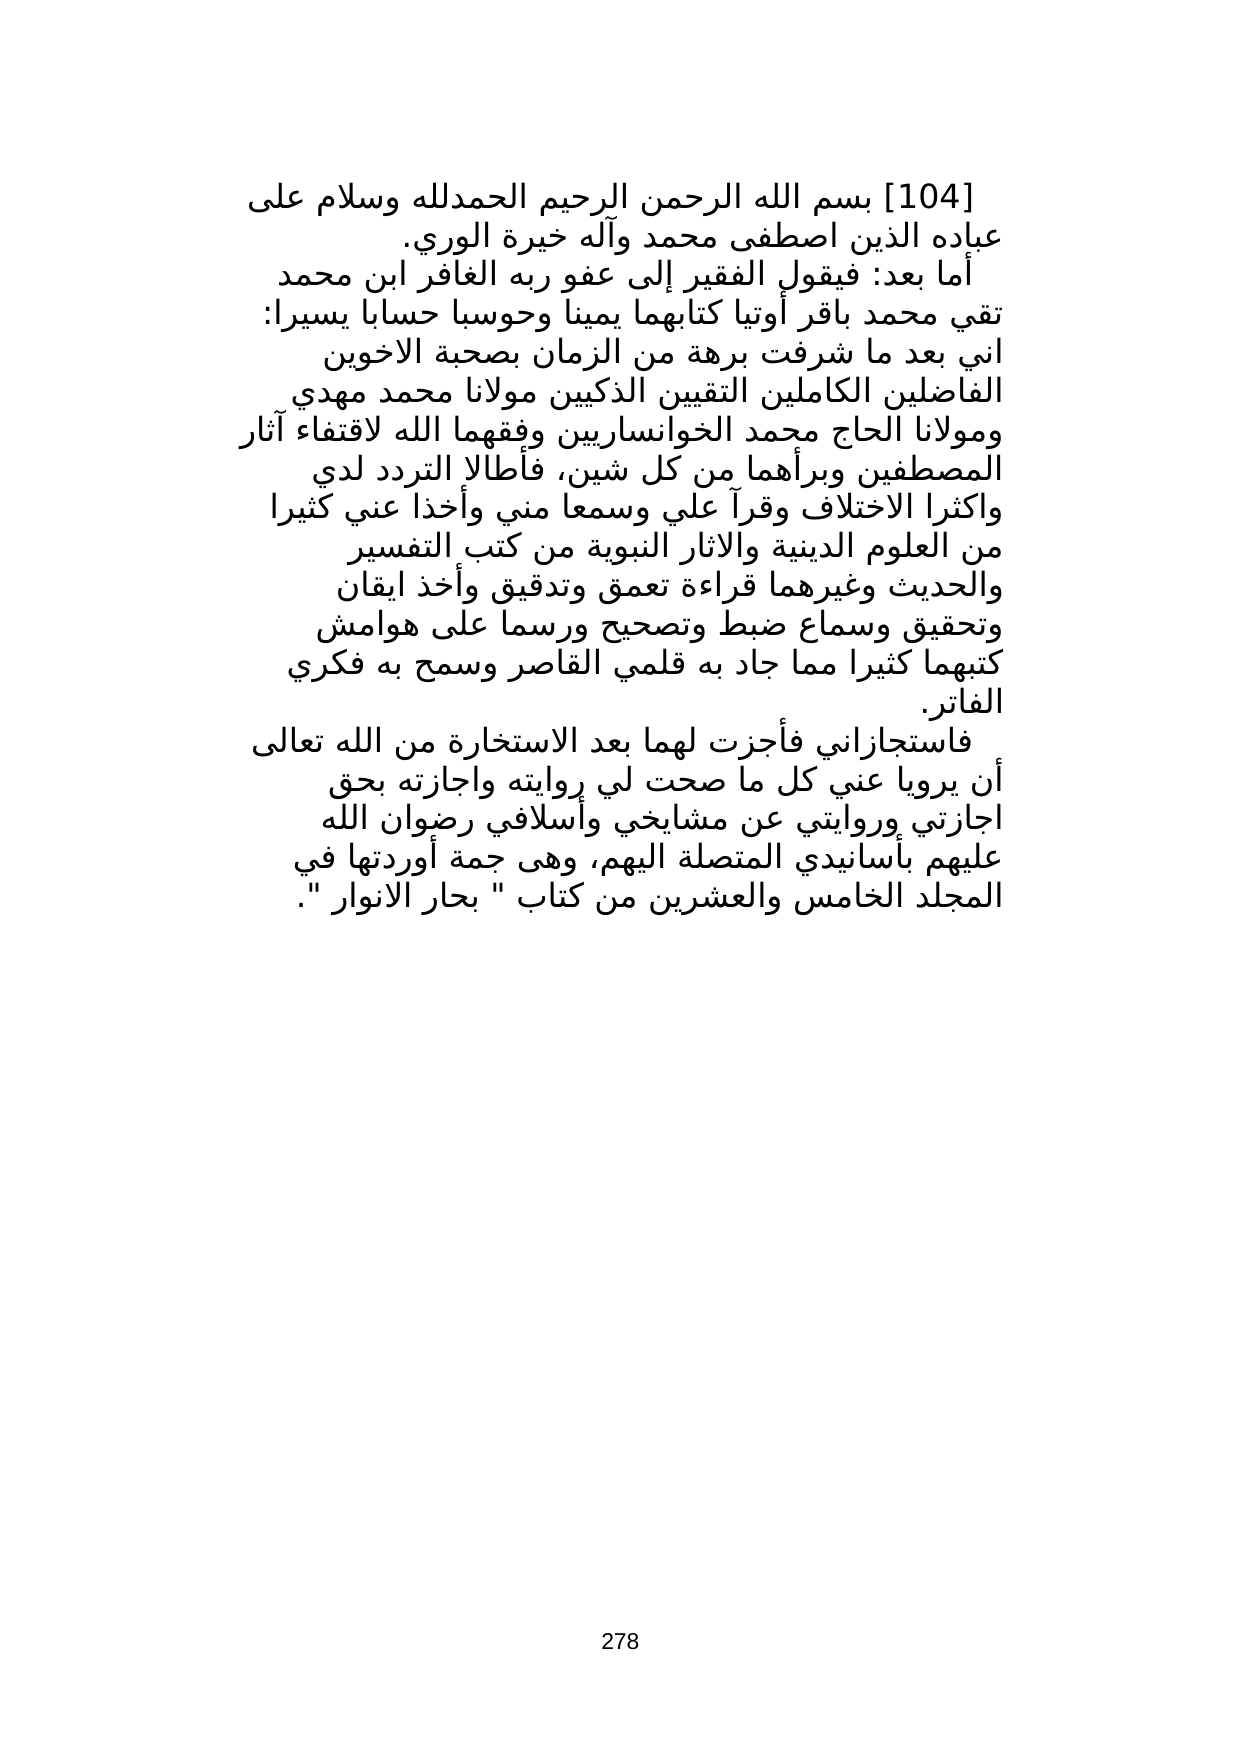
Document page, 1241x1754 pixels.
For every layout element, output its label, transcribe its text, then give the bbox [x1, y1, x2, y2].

text [104] بسم الله الرحمن الرحيم الحمدلله وسلام على عباده الذين اصطفى محمد وآله خيرة الوري. [236, 177, 1004, 255]
text فاستجازاني فأجزت لهما بعد الاستخارة من الله تعالى أن يرويا عني كل ما صحت لي روايته واجازته بحق اجازتي وروايتي عن مشايخي وأسلافي رضوان الله عليهم بأسانيدي المتصلة اليهم، وهى جمة أوردتها في المجلد الخامس والعشرين من كتاب " بحار الانوار ". [236, 721, 1004, 915]
text أما بعد: فيقول الفقير إلى عفو ربه الغافر ابن محمد تقي محمد باقر أوتيا كتابهما يمينا وحوسبا حسابا يسيرا: اني بعد ما شرفت برهة من الزمان بصحبة الاخوين الفاضلين الكاملين التقيين الذكيين مولانا محمد مهدي ومولانا الحاج محمد الخوانساريين وفقهما الله لاقتفاء آثار المصطفين وبرأهما من كل شين، فأطالا التردد لدي واكثرا الاختلاف وقرآ علي وسمعا مني وأخذا عني كثيرا من العلوم الدينية والاثار النبوية من كتب التفسير والحديث وغيرهما قراء‌ة تعمق وتدقيق وأخذ ايقان وتحقيق وسماع ضبط وتصحيح ورسما على هوامش كتبهما كثيرا مما جاد به قلمي القاصر وسمح به فكري الفاتر. [236, 255, 1004, 721]
